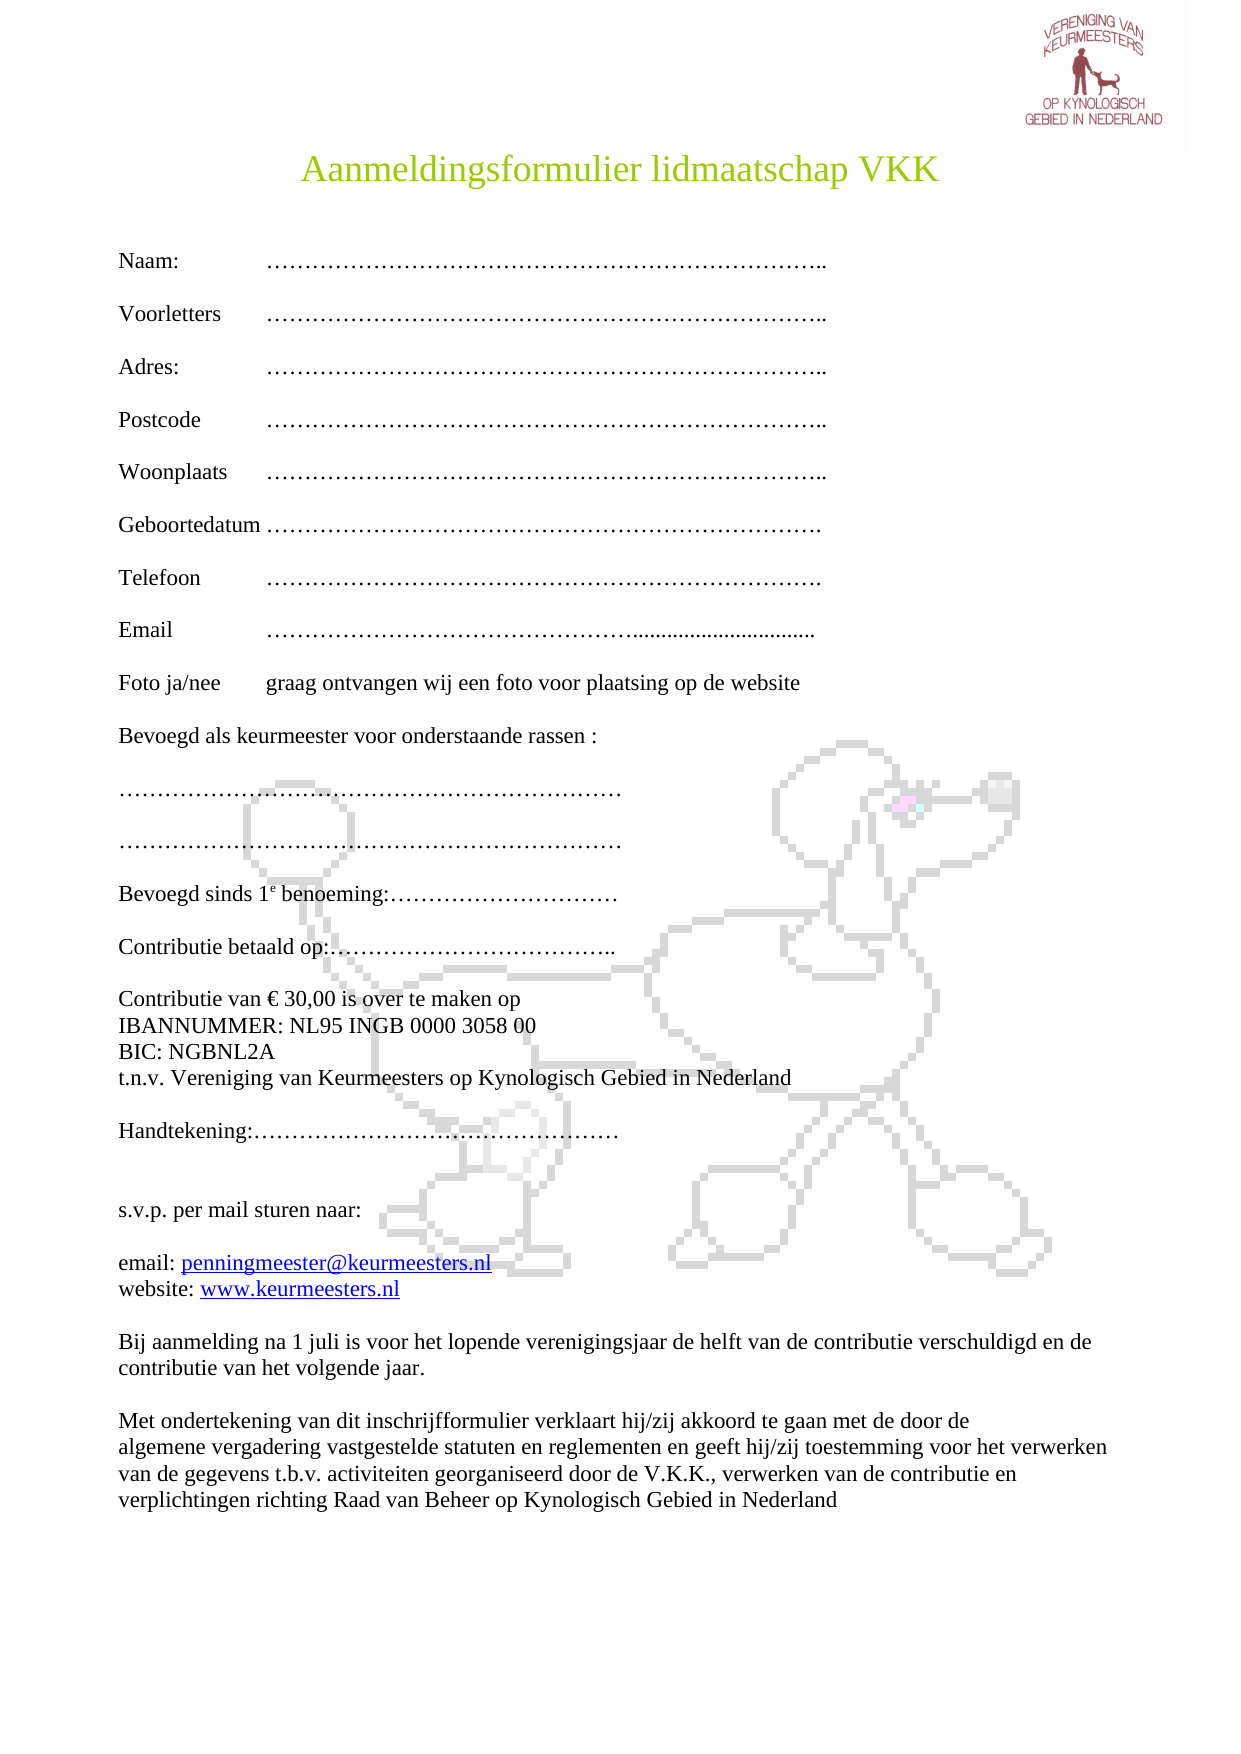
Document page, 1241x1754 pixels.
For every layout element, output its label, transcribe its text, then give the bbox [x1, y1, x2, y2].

text Email …………………………………………................................ [118, 616, 1122, 643]
text Bij aanmelding na 1 juli is voor het lopende verenigingsjaar de helft van de contributie verschuldigd en de contributie van het volgende jaar. [118, 1328, 1122, 1381]
picture [999, 0, 1187, 152]
text Contributie betaald op:……………………………….. [118, 933, 1122, 959]
text Bevoegd sinds 1e benoeming:………………………… [118, 880, 1122, 906]
text Adres: ……………………………………………………………….. [118, 353, 1122, 379]
text Foto ja/nee graag ontvangen wij een foto voor plaatsing op de website [118, 669, 1122, 696]
text website: www.keurmeesters.nl [118, 1275, 1122, 1302]
text Handtekening:………………………………………… [118, 1117, 1122, 1143]
text email: penningmeester@keurmeesters.nl [118, 1249, 1122, 1275]
text Geboortedatum ………………………………………………………………. [118, 511, 1122, 537]
text Telefoon ………………………………………………………………. [118, 564, 1122, 590]
text Postcode ……………………………………………………………….. [118, 406, 1122, 432]
text Woonplaats ……………………………………………………………….. [118, 458, 1122, 485]
text Bevoegd als keurmeester voor onderstaande rassen : [118, 722, 1122, 748]
text s.v.p. per mail sturen naar: [118, 1196, 1122, 1223]
text Voorletters ……………………………………………………………….. [118, 300, 1122, 327]
text ………………………………………………………… [118, 827, 1122, 854]
text t.n.v. Vereniging van Keurmeesters op Kynologisch Gebied in Nederland [118, 1064, 1122, 1091]
text IBANNUMMER: NL95 INGB 0000 3058 00 [118, 1012, 1122, 1038]
text Contributie van € 30,00 is over te maken op [118, 985, 1122, 1012]
text Naam: ……………………………………………………………….. [118, 247, 1122, 274]
text Aanmeldingsformulier lidmaatschap VKK [118, 147, 1122, 190]
text BIC: NGBNL2A [118, 1038, 1122, 1064]
text ………………………………………………………… [118, 774, 1122, 801]
text Met ondertekening van dit inschrijfformulier verklaart hij/zij akkoord te gaan met de door de [118, 1407, 1122, 1433]
text algemene vergadering vastgestelde statuten en reglementen en geeft hij/zij toestemming voor het verwerken van de gegevens t.b.v. activiteiten georganiseerd door de V.K.K., verwerken van de contributie en verplichtingen richting Raad van Beheer op Kynologisch Gebied in Nederland [118, 1433, 1122, 1512]
